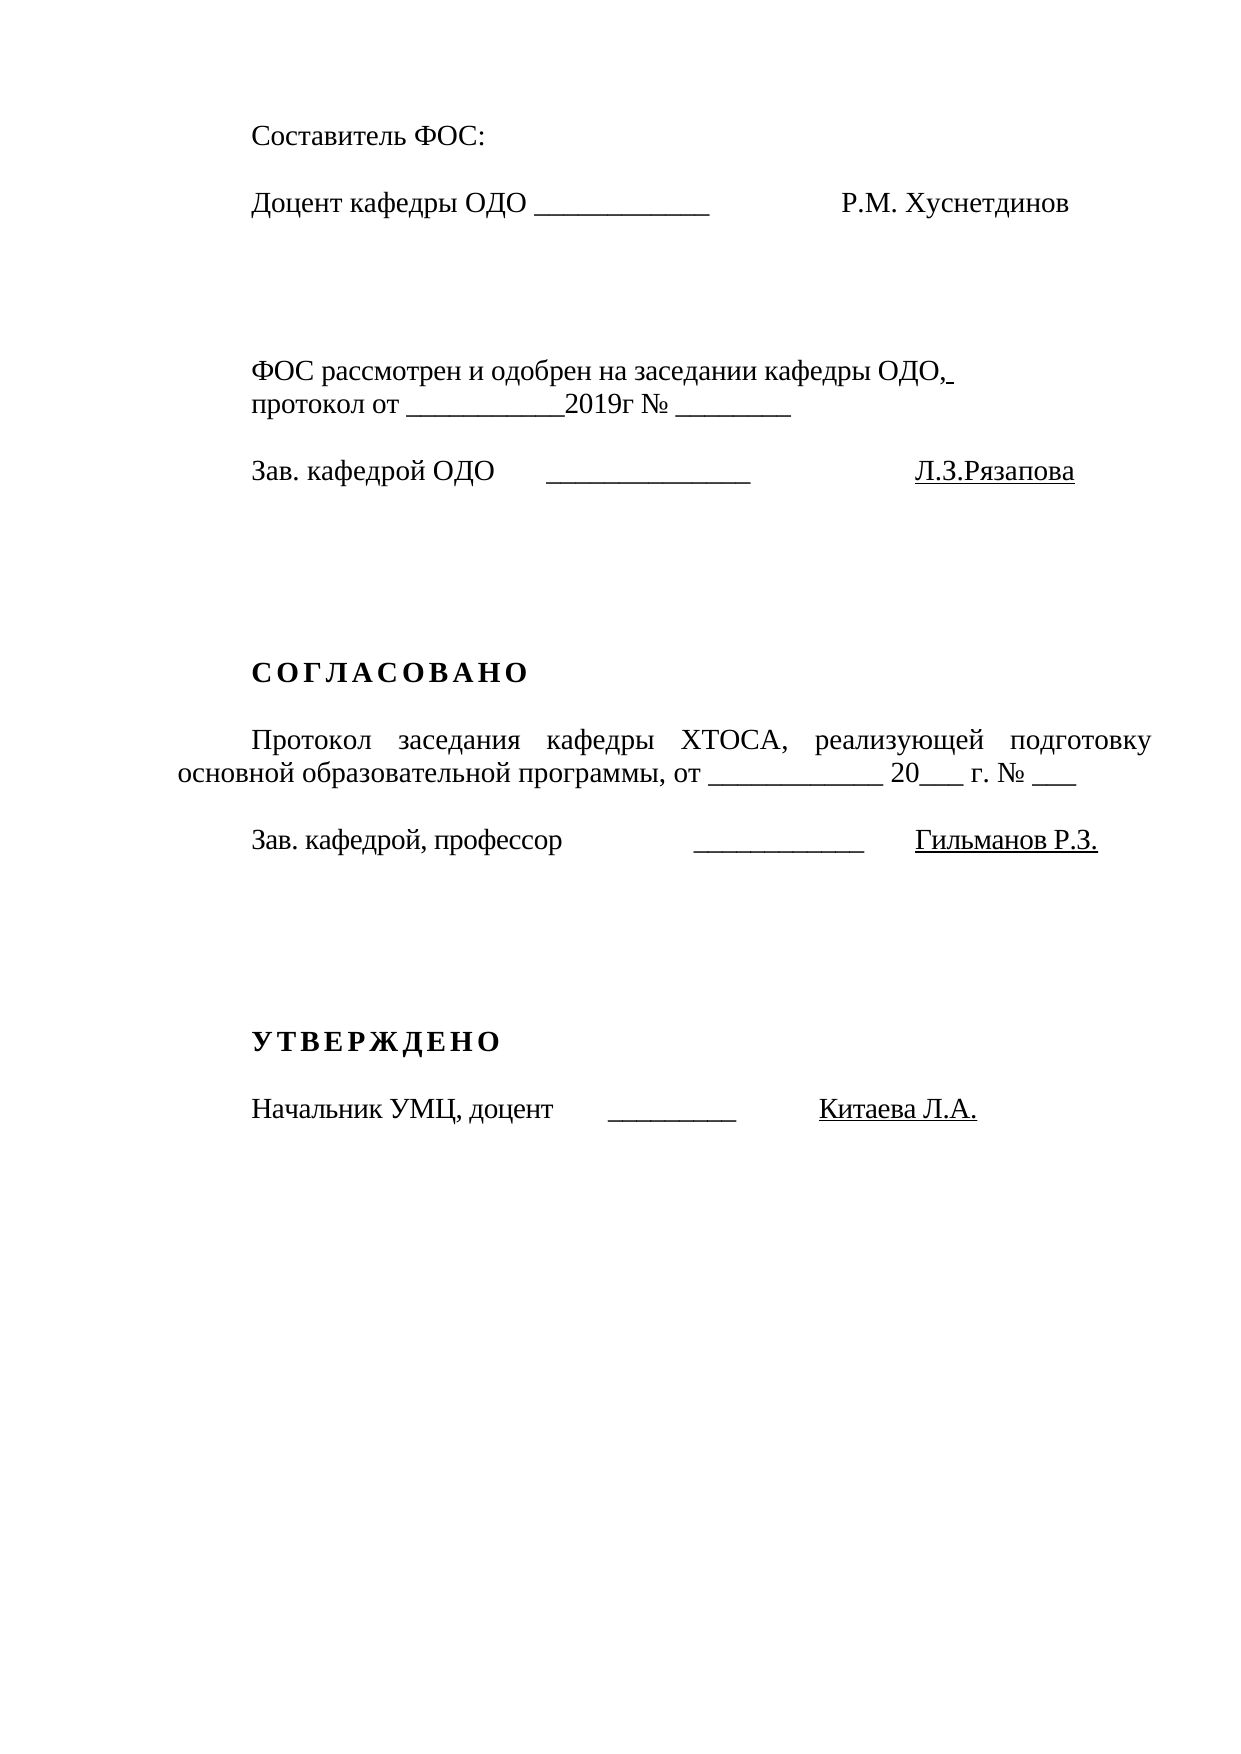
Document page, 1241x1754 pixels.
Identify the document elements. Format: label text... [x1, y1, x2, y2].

text протокол от ___________2019г № ________ [177, 386, 1152, 420]
text Составитель ФОС: [177, 118, 1152, 152]
text УТВЕРЖДЕНО [177, 1024, 1152, 1057]
text Зав. кафедрой ОДО ______________ Л.З.Рязапова [177, 453, 1152, 487]
text Начальник УМЦ, доцент _________ Китаева Л.А. [177, 1091, 1152, 1124]
text Протокол заседания кафедры ХТОСА, реализующей подготовку основной образовательной программы, от ____________ 20___ г. № ___ [177, 722, 1152, 789]
text Доцент кафедры ОДО ____________ Р.М. Хуснетдинов [177, 185, 1152, 219]
text СОГЛАСОВАНО [177, 655, 1152, 688]
text Зав. кафедрой, профессор ____________ Гильманов Р.З. [177, 822, 1152, 856]
text ФОС рассмотрен и одобрен на заседании кафедры ОДО, [177, 353, 1152, 386]
